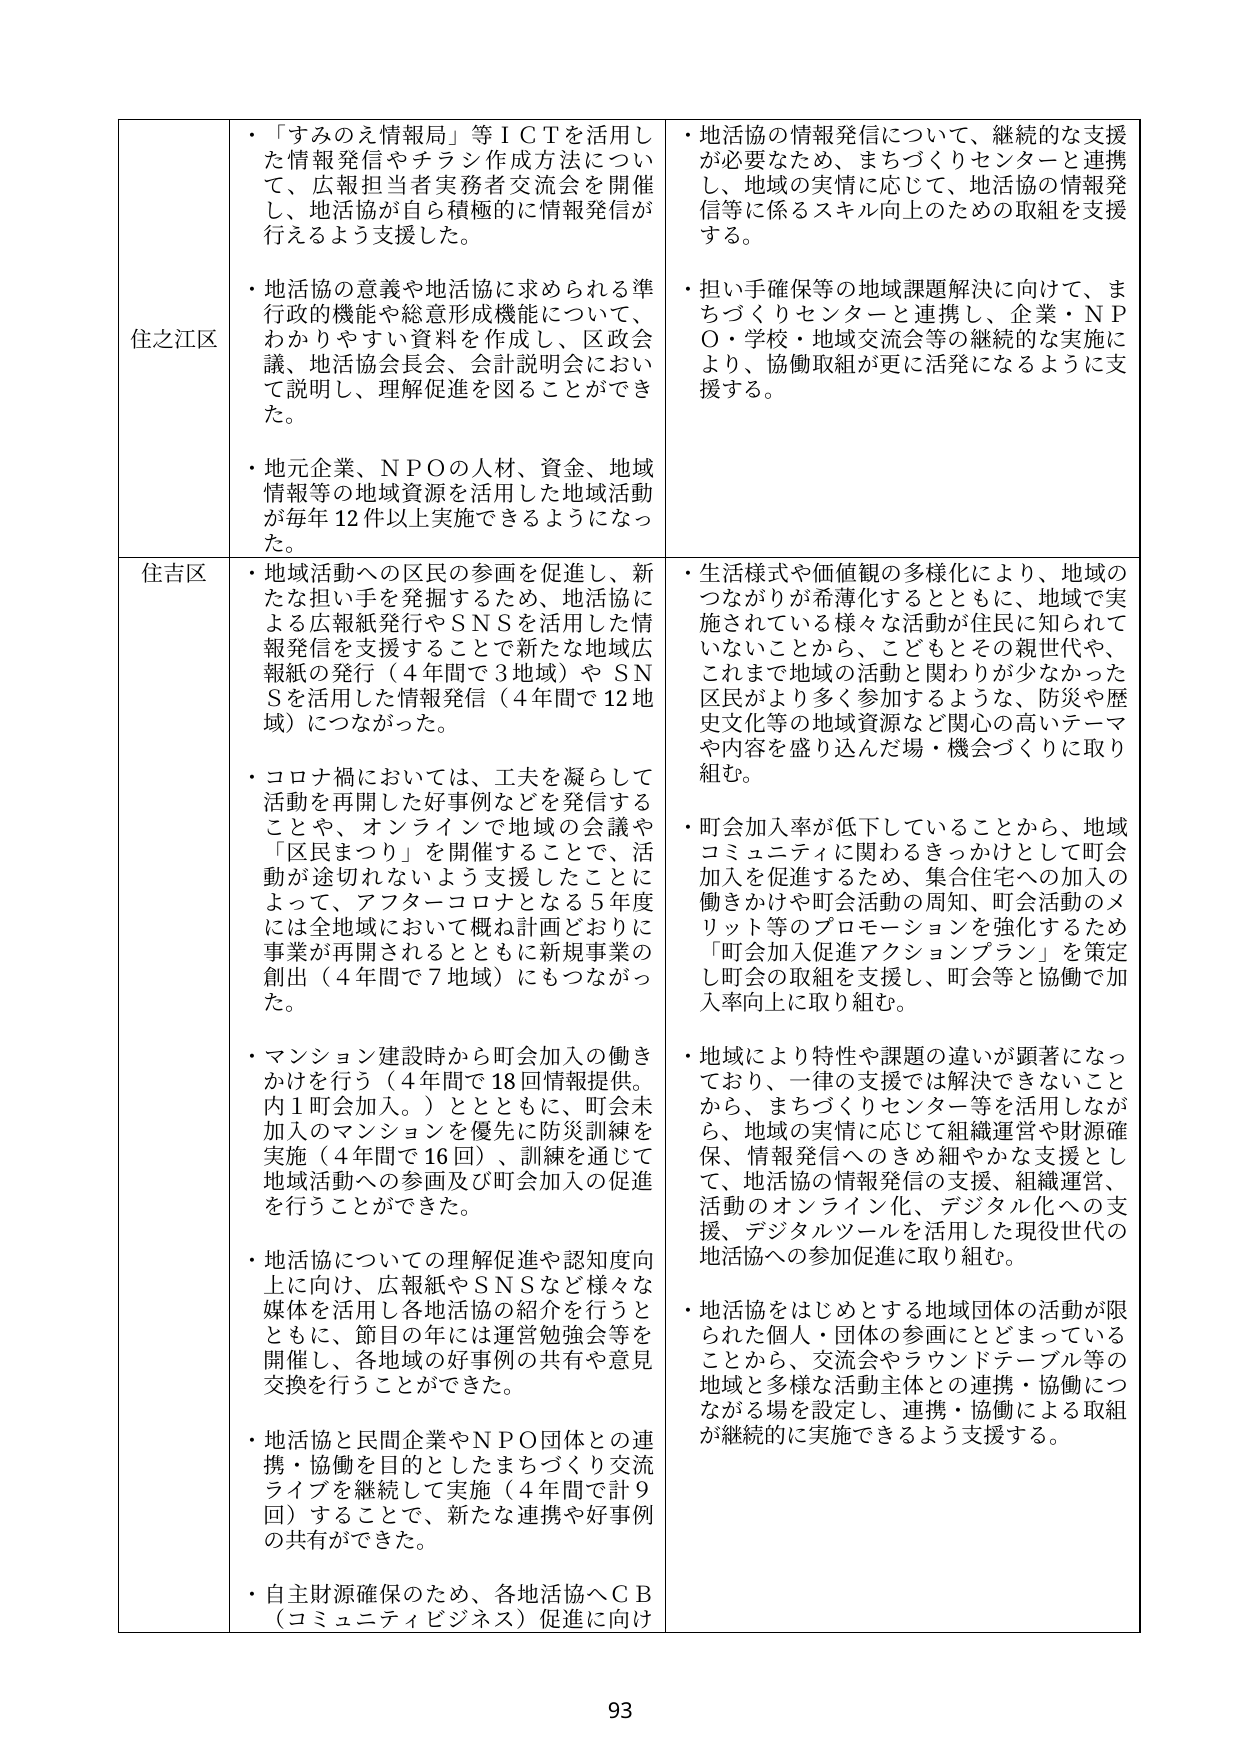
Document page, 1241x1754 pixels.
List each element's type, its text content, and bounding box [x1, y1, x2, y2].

table_cell ・地活協の情報発信について、継続的な支援が必要なため、まちづくりセンターと連携し、地域の実情に応じて、地活協の情報発信等に係るスキル向上のための取組を支援する。 ・担い手確保等の地域課題解決に向けて、まちづくりセンターと連携し、企業・ＮＰＯ・学校・地域交流会等の継続的な実施により、協働取組が更に活発になるように支援する。 [666, 120, 1139, 557]
table_cell ・「すみのえ情報局」等ＩＣＴを活用した情報発信やチラシ作成方法について、広報担当者実務者交流会を開催し、地活協が自ら積極的に情報発信が行えるよう支援した。 ・地活協の意義や地活協に求められる準行政的機能や総意形成機能について、わかりやすい資料を作成し、区政会議、地活協会長会、会計説明会において説明し、理解促進を図ることができた。 ・地元企業、ＮＰＯの人材、資金、地域情報等の地域資源を活用した地域活動が毎年12件以上実施できるようになった。 [230, 120, 665, 557]
table_cell 住之江区 [119, 120, 229, 557]
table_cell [230, 558, 665, 1632]
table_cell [666, 558, 1139, 1632]
table_cell 住吉区 [119, 558, 229, 1632]
